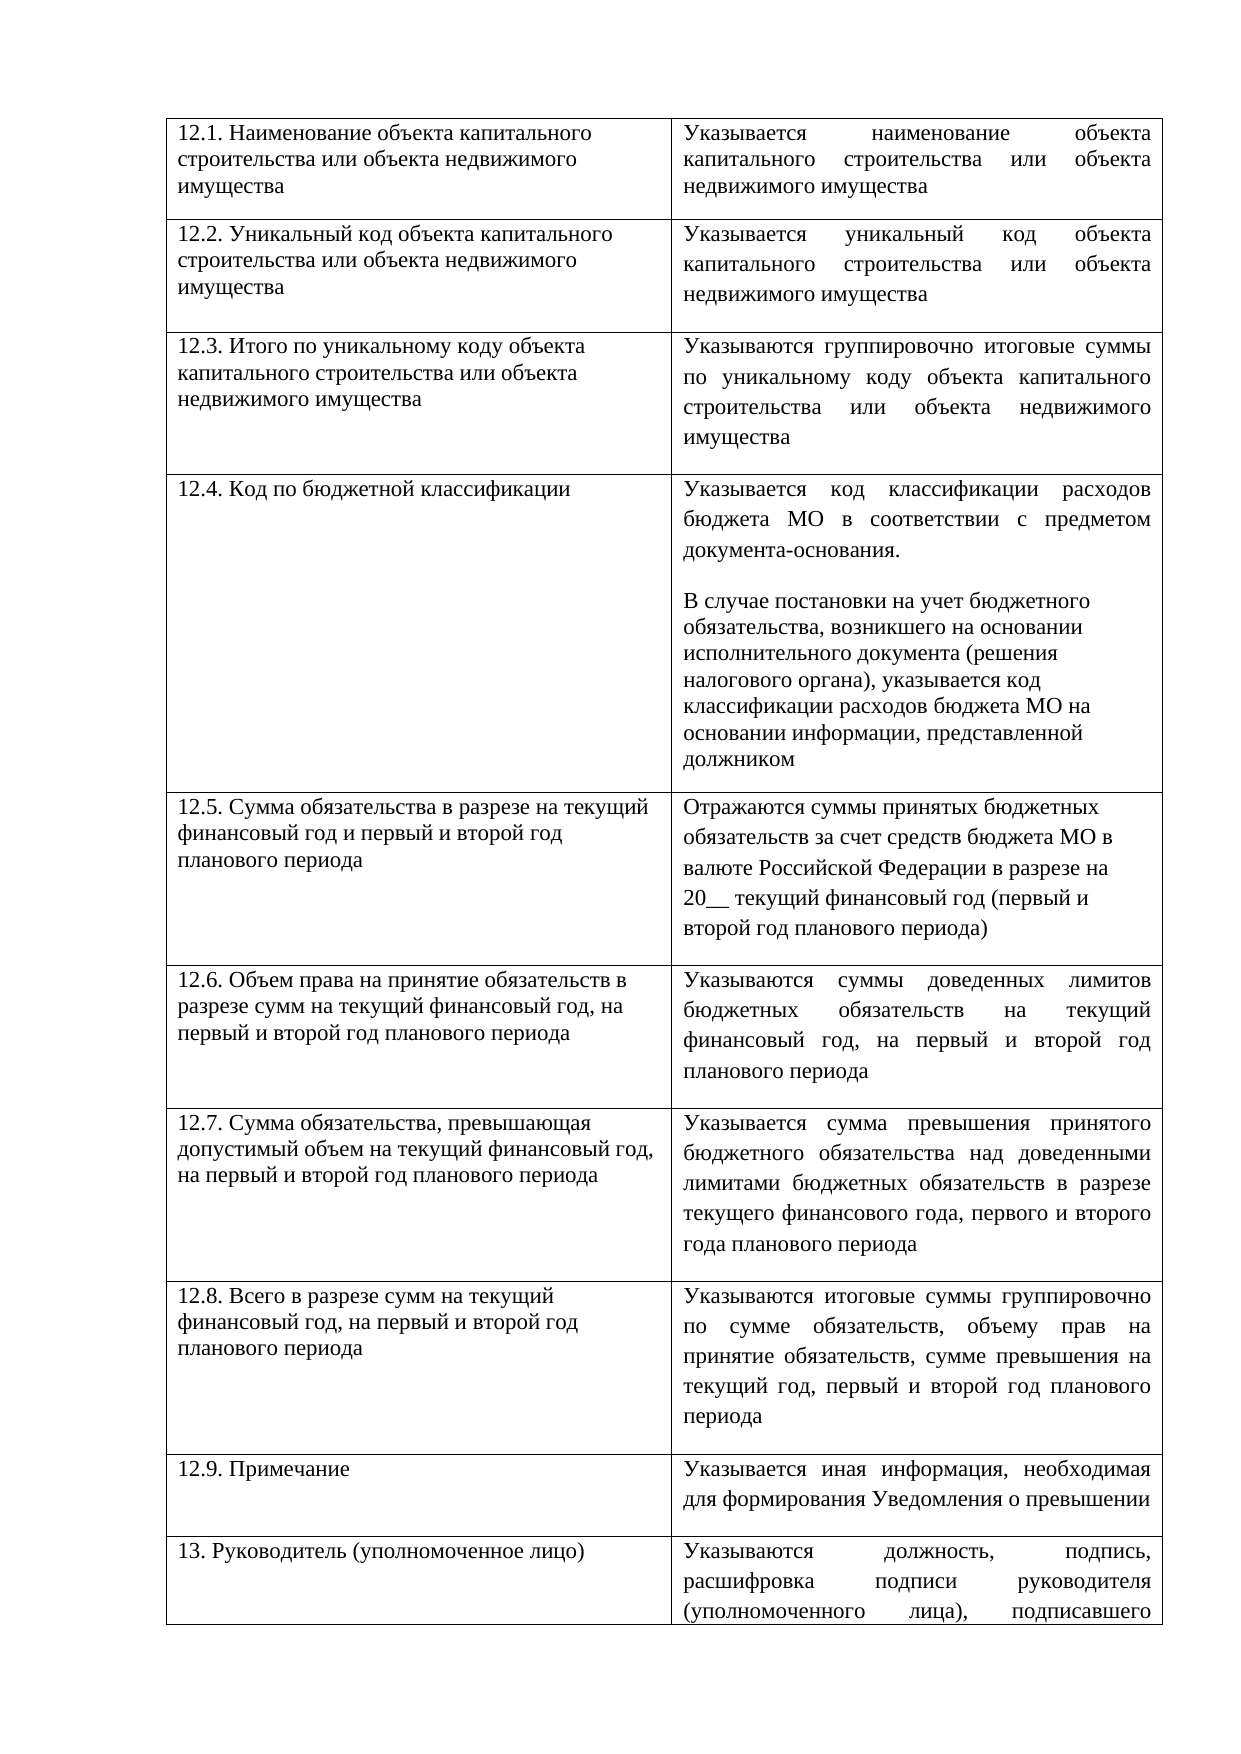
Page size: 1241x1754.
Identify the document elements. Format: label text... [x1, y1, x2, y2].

table_cell Указываются суммы доведенных лимитов бюджетных обязательств на текущий финансовый год, на первый и второй год планового периода [672, 966, 1162, 1108]
table_cell Указываются группировочно итоговые суммы по уникальному коду объекта капитального строительства или объекта недвижимого имущества [672, 333, 1162, 474]
table_cell Указывается код классификации расходов бюджета МО в соответствии с предметом документа-основания. В случае постановки на учет бюджетного обязательства, возникшего на основании исполнительного документа (решения налогового органа), указывается код классификации расходов бюджета МО на основании информации, представленной должником [672, 475, 1162, 792]
table_cell 12.6. Объем права на принятие обязательств в разрезе сумм на текущий финансовый год, на первый и второй год планового периода [167, 966, 671, 1108]
table_cell Указывается сумма превышения принятого бюджетного обязательства над доведенными лимитами бюджетных обязательств в разрезе текущего финансового года, первого и второго года планового периода [672, 1109, 1162, 1281]
table_cell 12.2. Уникальный код объекта капитального строительства или объекта недвижимого имущества [167, 220, 671, 332]
table_cell 12.5. Сумма обязательства в разрезе на текущий финансовый год и первый и второй год планового периода [167, 793, 671, 965]
table_cell Указываются итоговые суммы группировочно по сумме обязательств, объему прав на принятие обязательств, сумме превышения на текущий год, первый и второй год планового периода [672, 1282, 1162, 1453]
table_cell Указывается иная информация, необходимая для формирования Уведомления о превышении [672, 1455, 1162, 1536]
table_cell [672, 1537, 1162, 1624]
table_cell Указывается наименование объекта капитального строительства или объекта недвижимого имущества [672, 119, 1162, 219]
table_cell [167, 1537, 671, 1624]
table_cell 12.7. Сумма обязательства, превышающая допустимый объем на текущий финансовый год, на первый и второй год планового периода [167, 1109, 671, 1281]
table_cell Указывается уникальный код объекта капитального строительства или объекта недвижимого имущества [672, 220, 1162, 332]
table_cell 12.1. Наименование объекта капитального строительства или объекта недвижимого имущества [167, 119, 671, 219]
table_cell 12.8. Всего в разрезе сумм на текущий финансовый год, на первый и второй год планового периода [167, 1282, 671, 1453]
table_cell 12.4. Код по бюджетной классификации [167, 475, 671, 792]
table_cell 12.3. Итого по уникальному коду объекта капитального строительства или объекта недвижимого имущества [167, 333, 671, 474]
table_cell 12.9. Примечание [167, 1455, 671, 1536]
table_cell Отражаются суммы принятых бюджетных обязательств за счет средств бюджета МО в валюте Российской Федерации в разрезе на 20__ текущий финансовый год (первый и второй год планового периода) [672, 793, 1162, 965]
